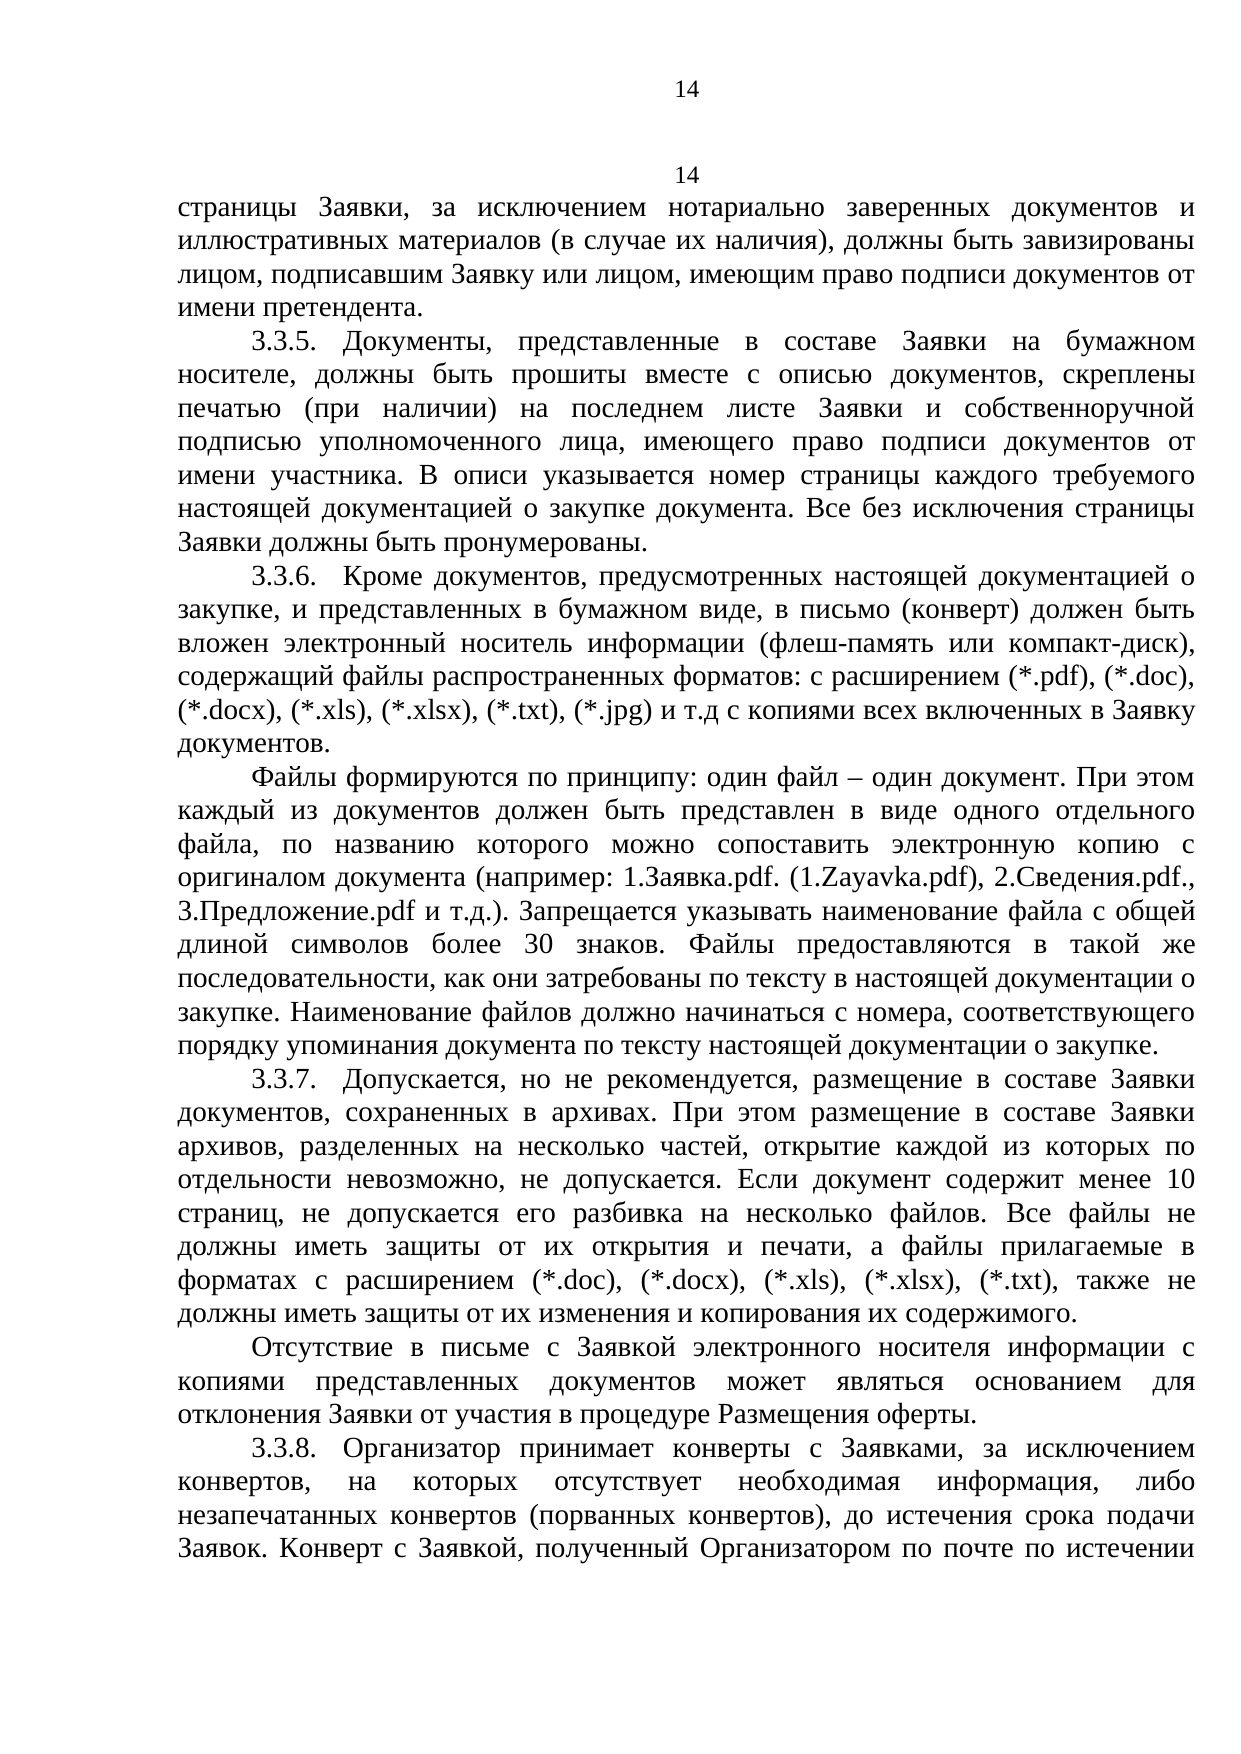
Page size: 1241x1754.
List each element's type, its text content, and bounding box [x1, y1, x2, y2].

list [177, 1430, 1196, 1564]
list Кроме документов, предусмотренных настоящей документацией о закупке, и представленных в бумажном виде, в письмо (конверт) должен быть вложен электронный носитель информации (флеш-память или компакт-диск), содержащий файлы распространенных форматов: с расширением (*.pdf), (*.doc), (*.docx), (*.xls), (*.xlsx), (*.txt), (*.jpg) и т.д с копиями всех включенных в Заявку документов. [177, 558, 1196, 759]
list Допускается, но не рекомендуется, размещение в составе Заявки документов, сохраненных в архивах. При этом размещение в составе Заявки архивов, разделенных на несколько частей, открытие каждой из которых по отдельности невозможно, не допускается. Если документ содержит менее 10 страниц, не допускается его разбивка на несколько файлов. Все файлы не должны иметь защиты от их открытия и печати, а файлы прилагаемые в форматах с расширением (*.doc), (*.docx), (*.xls), (*.xlsx), (*.txt), также не должны иметь защиты от их изменения и копирования их содержимого. [177, 1061, 1196, 1329]
text Файлы формируются по принципу: один файл – один документ. При этом каждый из документов должен быть представлен в виде одного отдельного файла, по названию которого можно сопоставить электронную копию с оригиналом документа (например: 1.Заявка.pdf. (1.Zayavka.pdf), 2.Сведения.pdf., 3.Предложение.pdf и т.д.). Запрещается указывать наименование файла с общей длиной символов более 30 знаков. Файлы предоставляются в такой же последовательности, как они затребованы по тексту в настоящей документации о закупке. Наименование файлов должно начинаться с номера, соответствующего порядку упоминания документа по тексту настоящей документации о закупке. [177, 759, 1196, 1061]
text Отсутствие в письме с Заявкой электронного носителя информации с копиями представленных документов может являться основанием для отклонения Заявки от участия в процедуре Размещения оферты. [177, 1329, 1196, 1430]
list Документы, представленные в составе Заявки на бумажном носителе, должны быть прошиты вместе с описью документов, скреплены печатью (при наличии) на последнем листе Заявки и собственноручной подписью уполномоченного лица, имеющего право подписи документов от имени участника. В описи указывается номер страницы каждого требуемого настоящей документацией о закупке документа. Все без исключения страницы Заявки должны быть пронумерованы. [177, 323, 1196, 558]
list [177, 189, 1196, 323]
